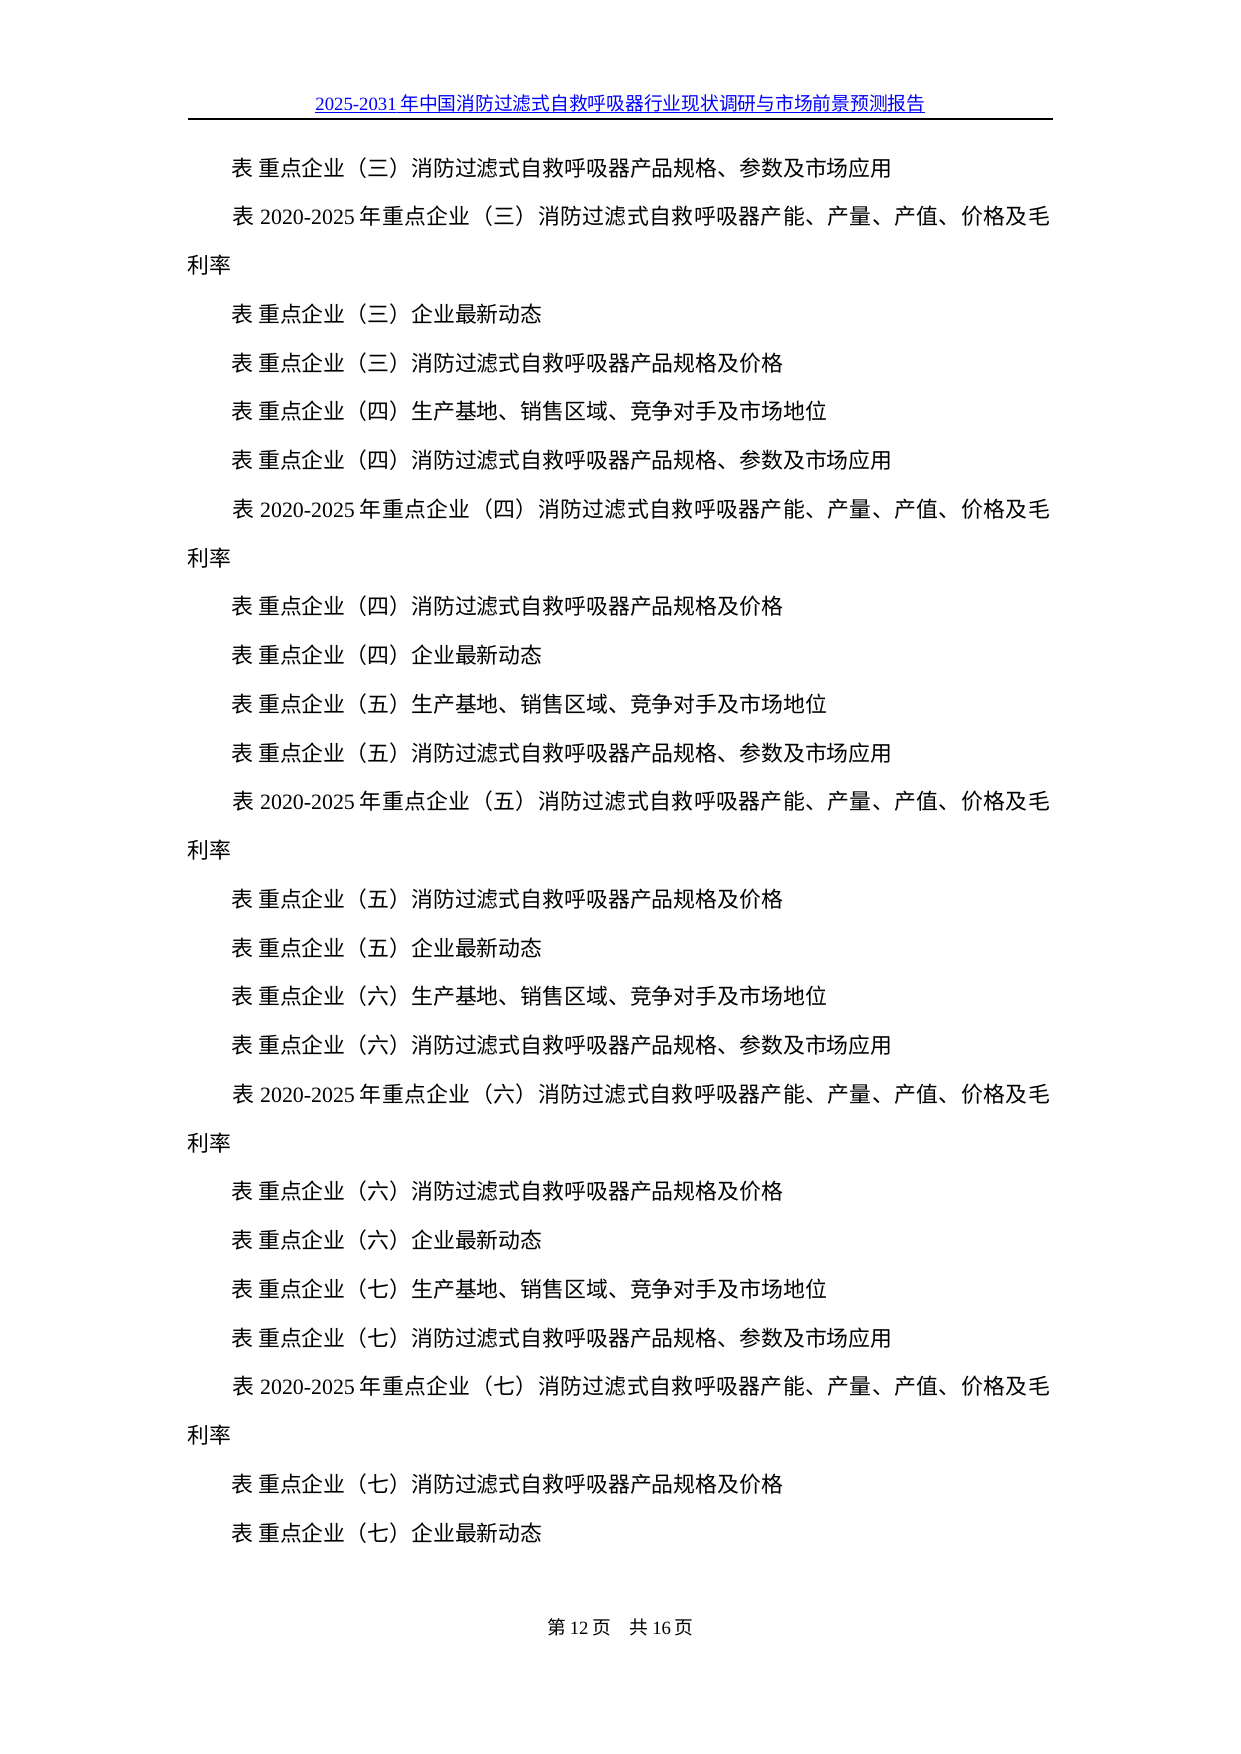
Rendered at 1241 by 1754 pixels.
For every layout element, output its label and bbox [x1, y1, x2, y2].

text [187, 150, 1053, 1548]
